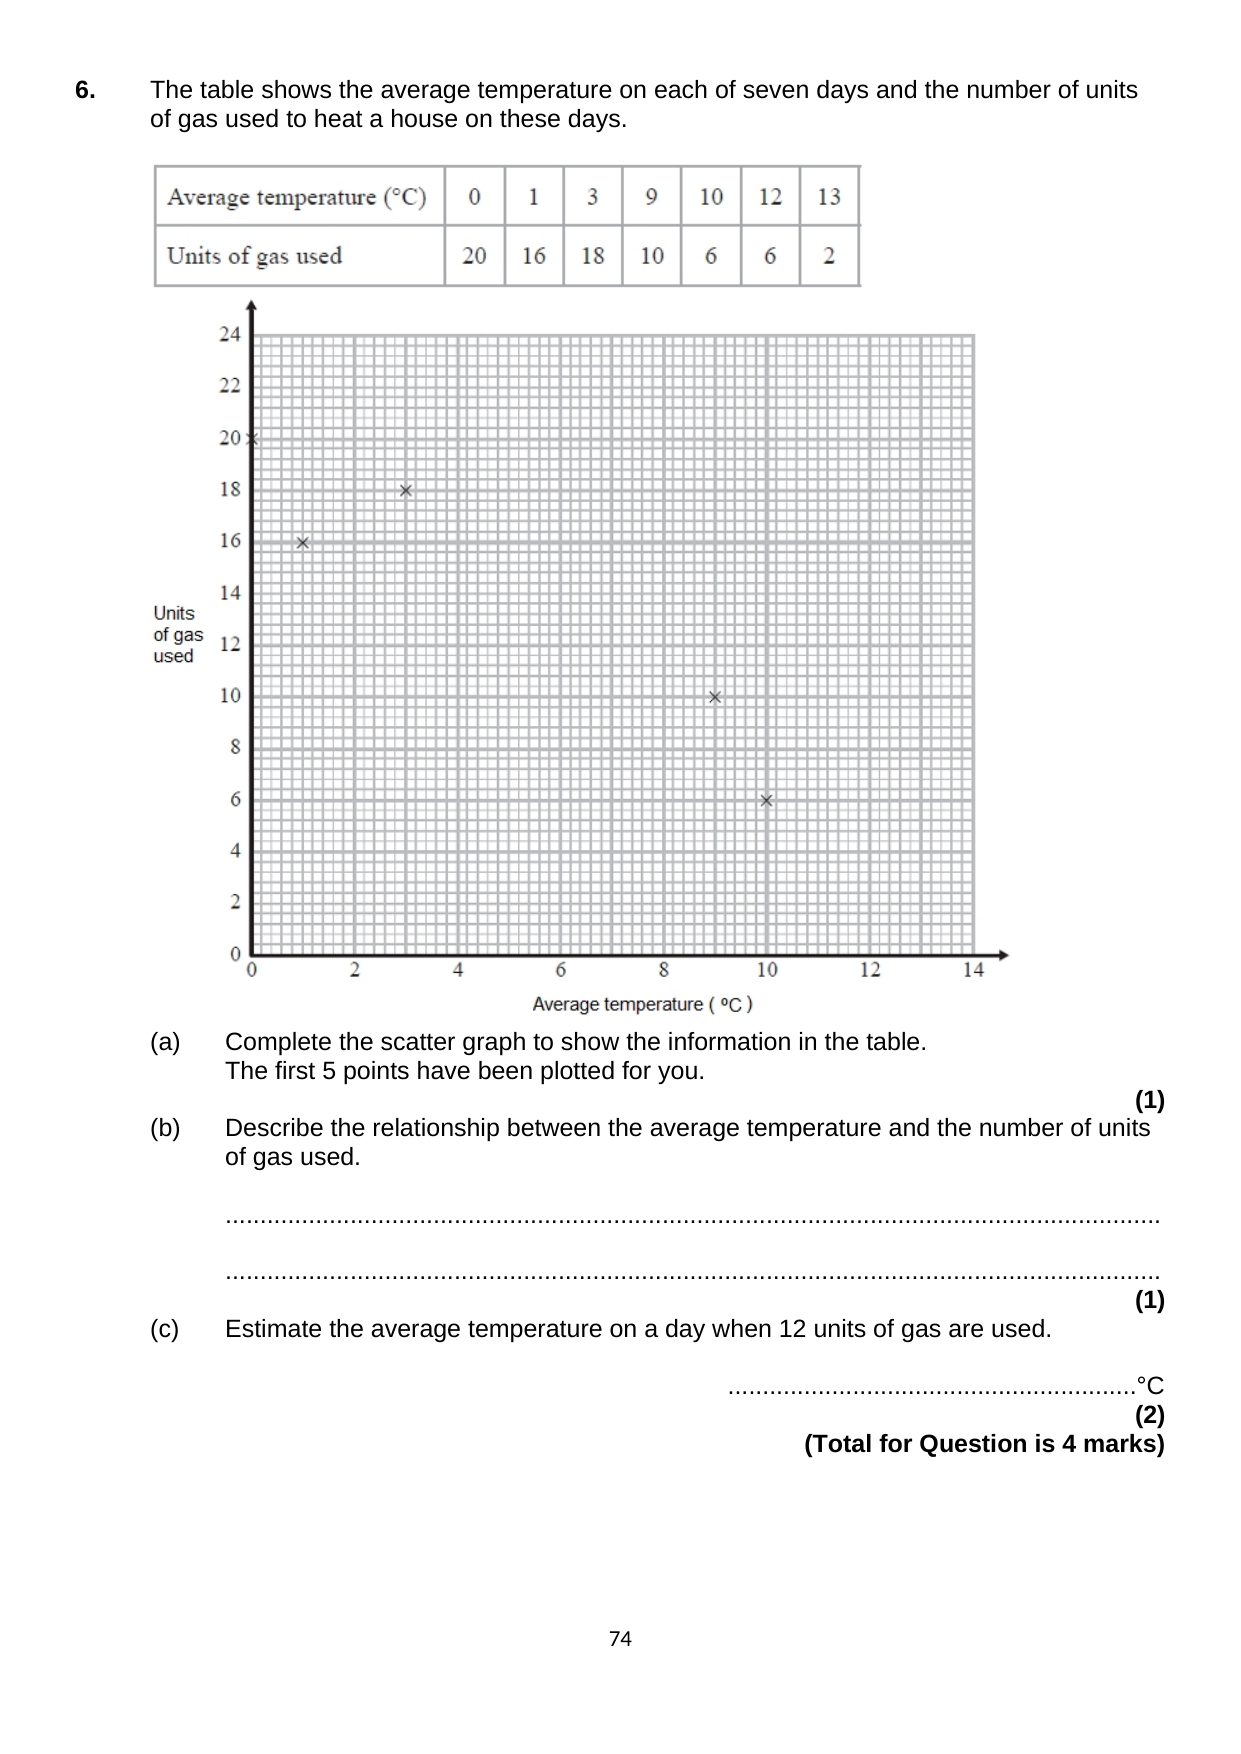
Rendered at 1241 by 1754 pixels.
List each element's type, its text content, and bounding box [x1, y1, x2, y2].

text (2) [75, 1400, 1165, 1429]
picture [150, 161, 1013, 1027]
text (b) Describe the relationship between the average temperature and the number of units of gas used. [150, 1113, 1165, 1171]
text ....................................................................................................................................... [150, 1199, 1165, 1228]
text (Total for Question is 4 marks) [75, 1429, 1165, 1458]
text 6. The table shows the average temperature on each of seven days and the number of units [75, 75, 1165, 104]
text (c) Estimate the average temperature on a day when 12 units of gas are used. [75, 1314, 1165, 1343]
text (1) [75, 1084, 1165, 1113]
text ....................................................................................................................................... [150, 1256, 1165, 1285]
text (1) [75, 1285, 1165, 1314]
text of gas used to heat a house on these days. [75, 104, 1165, 132]
text (a) Complete the scatter graph to show the information in the table. The first 5 points have been plotted for you. [150, 1027, 1165, 1084]
text ...........................................................°C [75, 1343, 1165, 1400]
